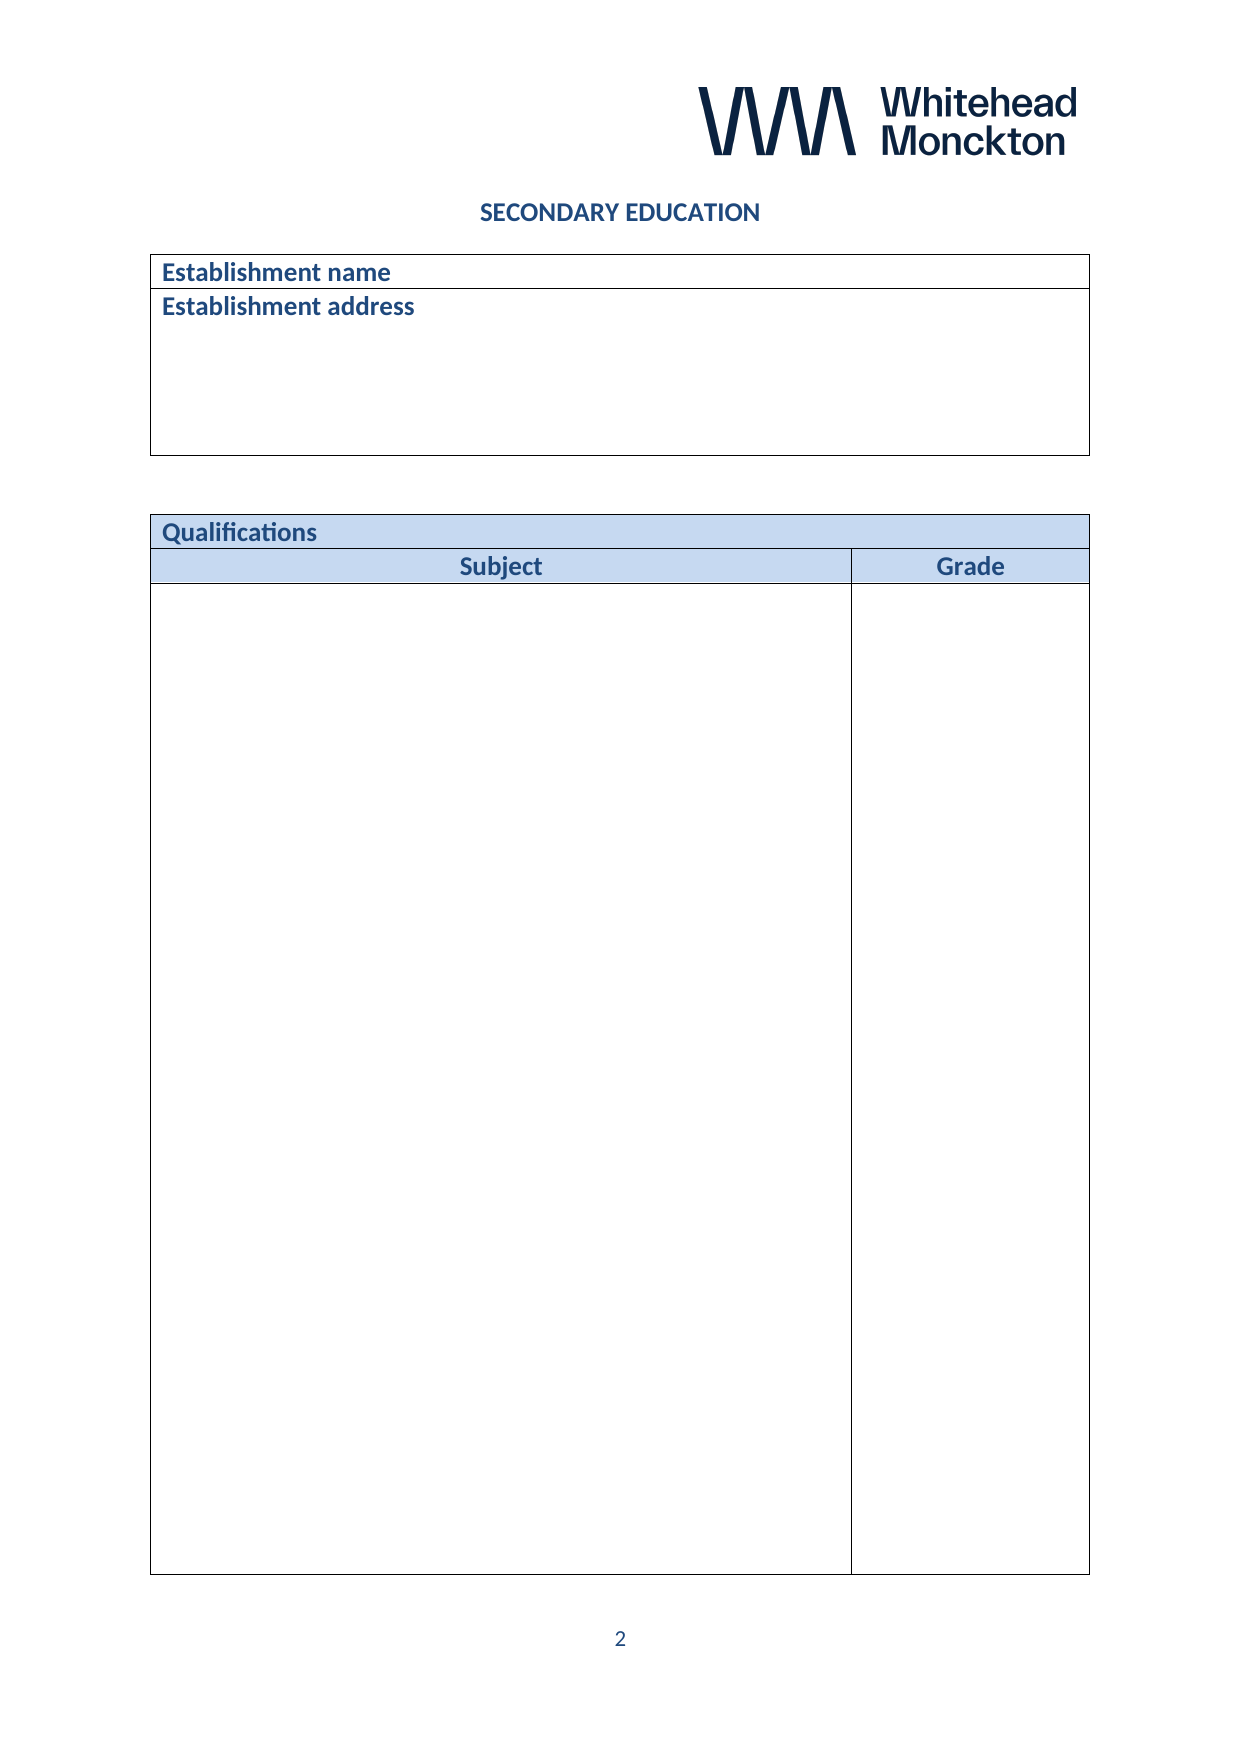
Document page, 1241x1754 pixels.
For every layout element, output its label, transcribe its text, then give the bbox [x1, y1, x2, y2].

table_header Qualifications [151, 515, 1089, 548]
picture [686, 73, 1091, 168]
table_cell [151, 584, 851, 1574]
table_cell Subject [151, 549, 851, 582]
text SECONDARY EDUCATION [150, 196, 1090, 228]
table_cell Establishment address [151, 289, 1089, 454]
table_cell [852, 584, 1089, 1574]
table_header Establishment name [151, 255, 1089, 288]
table_cell Grade [852, 549, 1089, 582]
